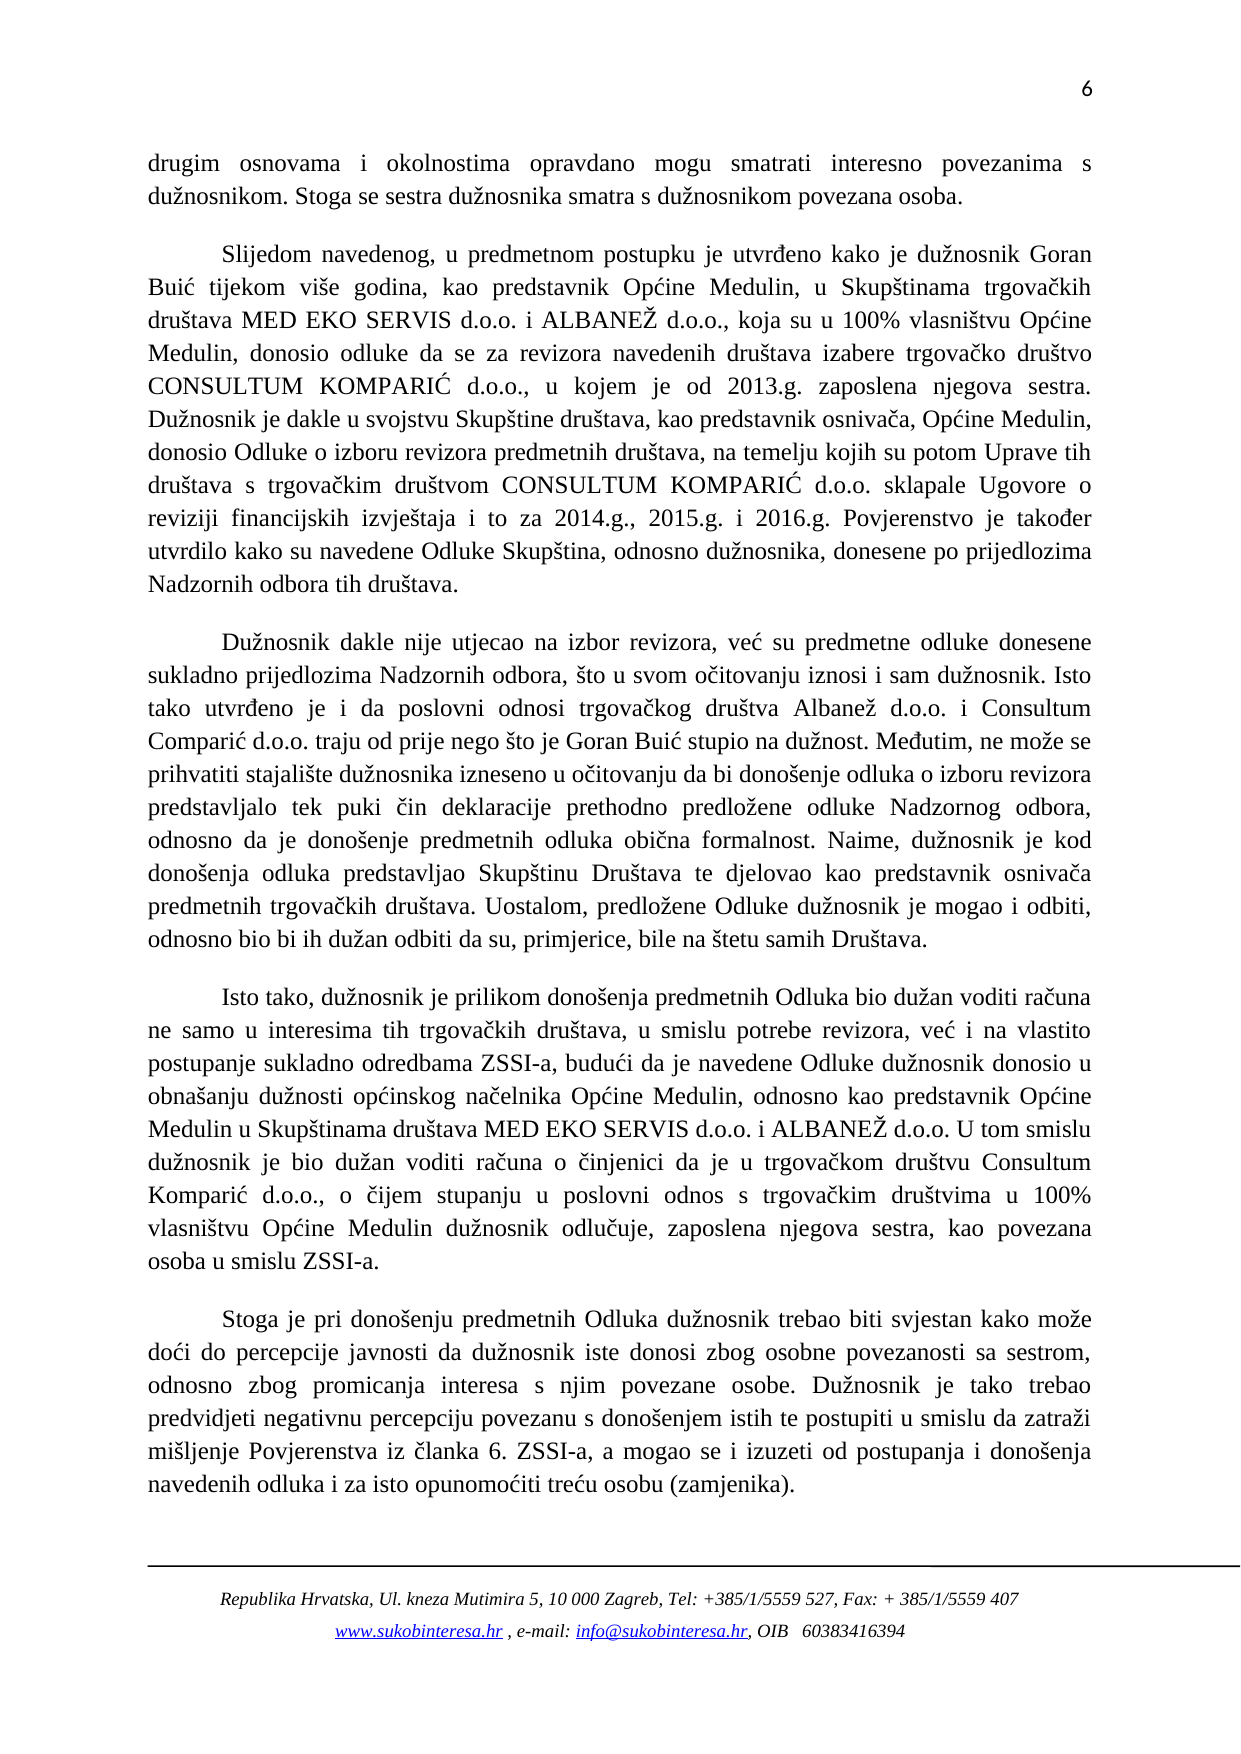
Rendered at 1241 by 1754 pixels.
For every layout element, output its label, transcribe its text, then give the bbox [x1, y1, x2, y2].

text Stoga je pri donošenju predmetnih Odluka dužnosnik trebao biti svjestan kako može doći do percepcije javnosti da dužnosnik iste donosi zbog osobne povezanosti sa sestrom, odnosno zbog promicanja interesa s njim povezane osobe. Dužnosnik je tako trebao predvidjeti negativnu percepciju povezanu s donošenjem istih te postupiti u smislu da zatraži mišljenje Povjerenstva iz članka 6. ZSSI-a, a mogao se i izuzeti od postupanja i donošenja navedenih odluka i za isto opunomoćiti treću osobu (zamjenika). [148, 1304, 1092, 1498]
text Isto tako, dužnosnik je prilikom donošenja predmetnih Odluka bio dužan voditi računa ne samo u interesima tih trgovačkih društava, u smislu potrebe revizora, već i na vlastito postupanje sukladno odredbama ZSSI-a, budući da je navedene Odluke dužnosnik donosio u obnašanju dužnosti općinskog načelnika Općine Medulin, odnosno kao predstavnik Općine Medulin u Skupštinama društava MED EKO SERVIS d.o.o. i ALBANEŽ d.o.o. U tom smislu dužnosnik je bio dužan voditi računa o činjenici da je u trgovačkom društvu Consultum Komparić d.o.o., o čijem stupanju u poslovni odnos s trgovačkim društvima u 100% vlasništvu Općine Medulin dužnosnik odlučuje, zaposlena njegova sestra, kao povezana osoba u smislu ZSSI-a. [148, 982, 1092, 1275]
text Slijedom navedenog, u predmetnom postupku je utvrđeno kako je dužnosnik Goran Buić tijekom više godina, kao predstavnik Općine Medulin, u Skupštinama trgovačkih društava MED EKO SERVIS d.o.o. i ALBANEŽ d.o.o., koja su u 100% vlasništvu Općine Medulin, donosio odluke da se za revizora navedenih društava izabere trgovačko društvo CONSULTUM KOMPARIĆ d.o.o., u kojem je od 2013.g. zaposlena njegova sestra. Dužnosnik je dakle u svojstvu Skupštine društava, kao predstavnik osnivača, Općine Medulin, donosio Odluke o izboru revizora predmetnih društava, na temelju kojih su potom Uprave tih društava s trgovačkim društvom CONSULTUM KOMPARIĆ d.o.o. sklapale Ugovore o reviziji financijskih izvještaja i to za 2014.g., 2015.g. i 2016.g. Povjerenstvo je također utvrdilo kako su navedene Odluke Skupština, odnosno dužnosnika, donesene po prijedlozima Nadzornih odbora tih društava. [148, 239, 1092, 598]
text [148, 148, 1092, 209]
text Dužnosnik dakle nije utjecao na izbor revizora, već su predmetne odluke donesene sukladno prijedlozima Nadzornih odbora, što u svom očitovanju iznosi i sam dužnosnik. Isto tako utvrđeno je i da poslovni odnosi trgovačkog društva Albanež d.o.o. i Consultum Comparić d.o.o. traju od prije nego što je Goran Buić stupio na dužnost. Međutim, ne može se prihvatiti stajalište dužnosnika izneseno u očitovanju da bi donošenje odluka o izboru revizora predstavljalo tek puki čin deklaracije prethodno predložene odluke Nadzornog odbora, odnosno da je donošenje predmetnih odluka obična formalnost. Naime, dužnosnik je kod donošenja odluka predstavljao Skupštinu Društava te djelovao kao predstavnik osnivača predmetnih trgovačkih društava. Uostalom, predložene Odluke dužnosnik je mogao i odbiti, odnosno bio bi ih dužan odbiti da su, primjerice, bile na štetu samih Društava. [148, 627, 1092, 953]
